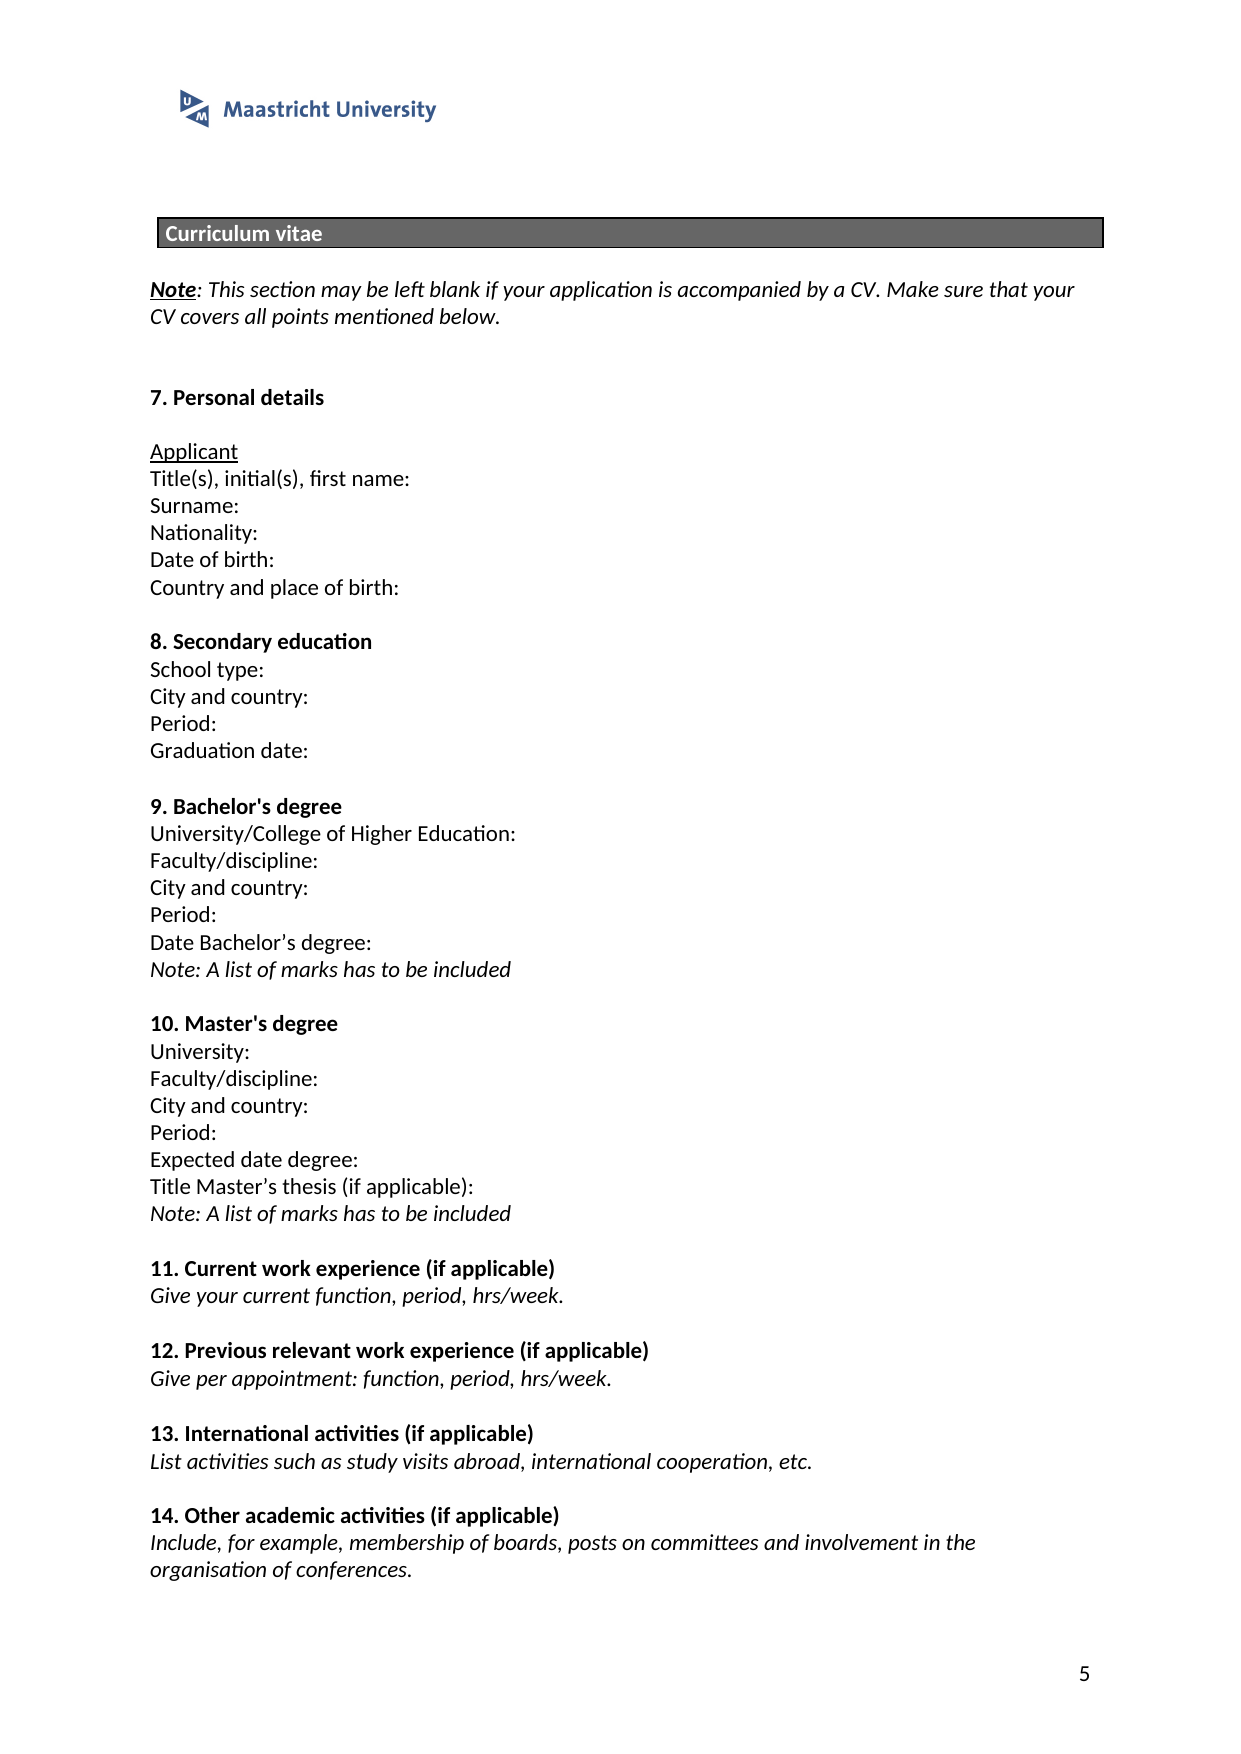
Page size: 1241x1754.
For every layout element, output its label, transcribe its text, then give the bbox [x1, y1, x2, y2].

text University: [150, 1037, 1090, 1064]
subtitle 8. Secondary education [150, 627, 1090, 656]
text School type: [150, 656, 1090, 683]
text Note: This section may be left blank if your application is accompanied by a CV. Make sure that your CV covers all points mentioned below. [150, 275, 1090, 329]
text Title(s), initial(s), first name: [150, 465, 1090, 492]
text Include, for example, membership of boards, posts on committees and involvement in the organisation of conferences. [150, 1529, 1090, 1583]
text Applicant [150, 438, 1090, 465]
text City and country: [150, 683, 1090, 710]
text Nationality: [150, 519, 1090, 546]
text Title Master’s thesis (if applicable): [150, 1173, 1090, 1200]
text 14. Other academic activities (if applicable) [150, 1502, 1090, 1529]
picture [0, 0, 1236, 213]
text Graduation date: [150, 737, 1090, 764]
text List activities such as study visits abroad, international cooperation, etc. [150, 1447, 1090, 1474]
text Period: [150, 710, 1090, 737]
subtitle 13. International activities (if applicable) [150, 1419, 1090, 1447]
text Period: [150, 1119, 1090, 1146]
text City and country: [150, 1092, 1090, 1119]
text University/College of Higher Education: [150, 820, 1090, 847]
text 7. Personal details [150, 384, 1090, 411]
text Give your current function, period, hrs/week. [150, 1282, 1090, 1309]
text City and country: [150, 874, 1090, 901]
text Note: A list of marks has to be included [150, 955, 1090, 982]
text Expected date degree: [150, 1146, 1090, 1173]
subtitle 12. Previous relevant work experience (if applicable) [150, 1336, 1090, 1364]
table_header Curriculum vitae [159, 219, 1102, 247]
text Note: A list of marks has to be included [150, 1200, 1090, 1227]
text Country and place of birth: [150, 573, 1090, 600]
text Period: [150, 901, 1090, 928]
subtitle Give per appointment: function, period, hrs/week. [150, 1364, 1090, 1392]
subtitle 11. Current work experience (if applicable) [150, 1254, 1090, 1282]
text Date of birth: [150, 546, 1090, 573]
text Faculty/discipline: [150, 847, 1090, 874]
text Date Bachelor’s degree: [150, 928, 1090, 955]
text Faculty/discipline: [150, 1064, 1090, 1092]
text Surname: [150, 492, 1090, 519]
subtitle 9. Bachelor's degree [150, 792, 1090, 820]
subtitle 10. Master's degree [150, 1009, 1090, 1037]
